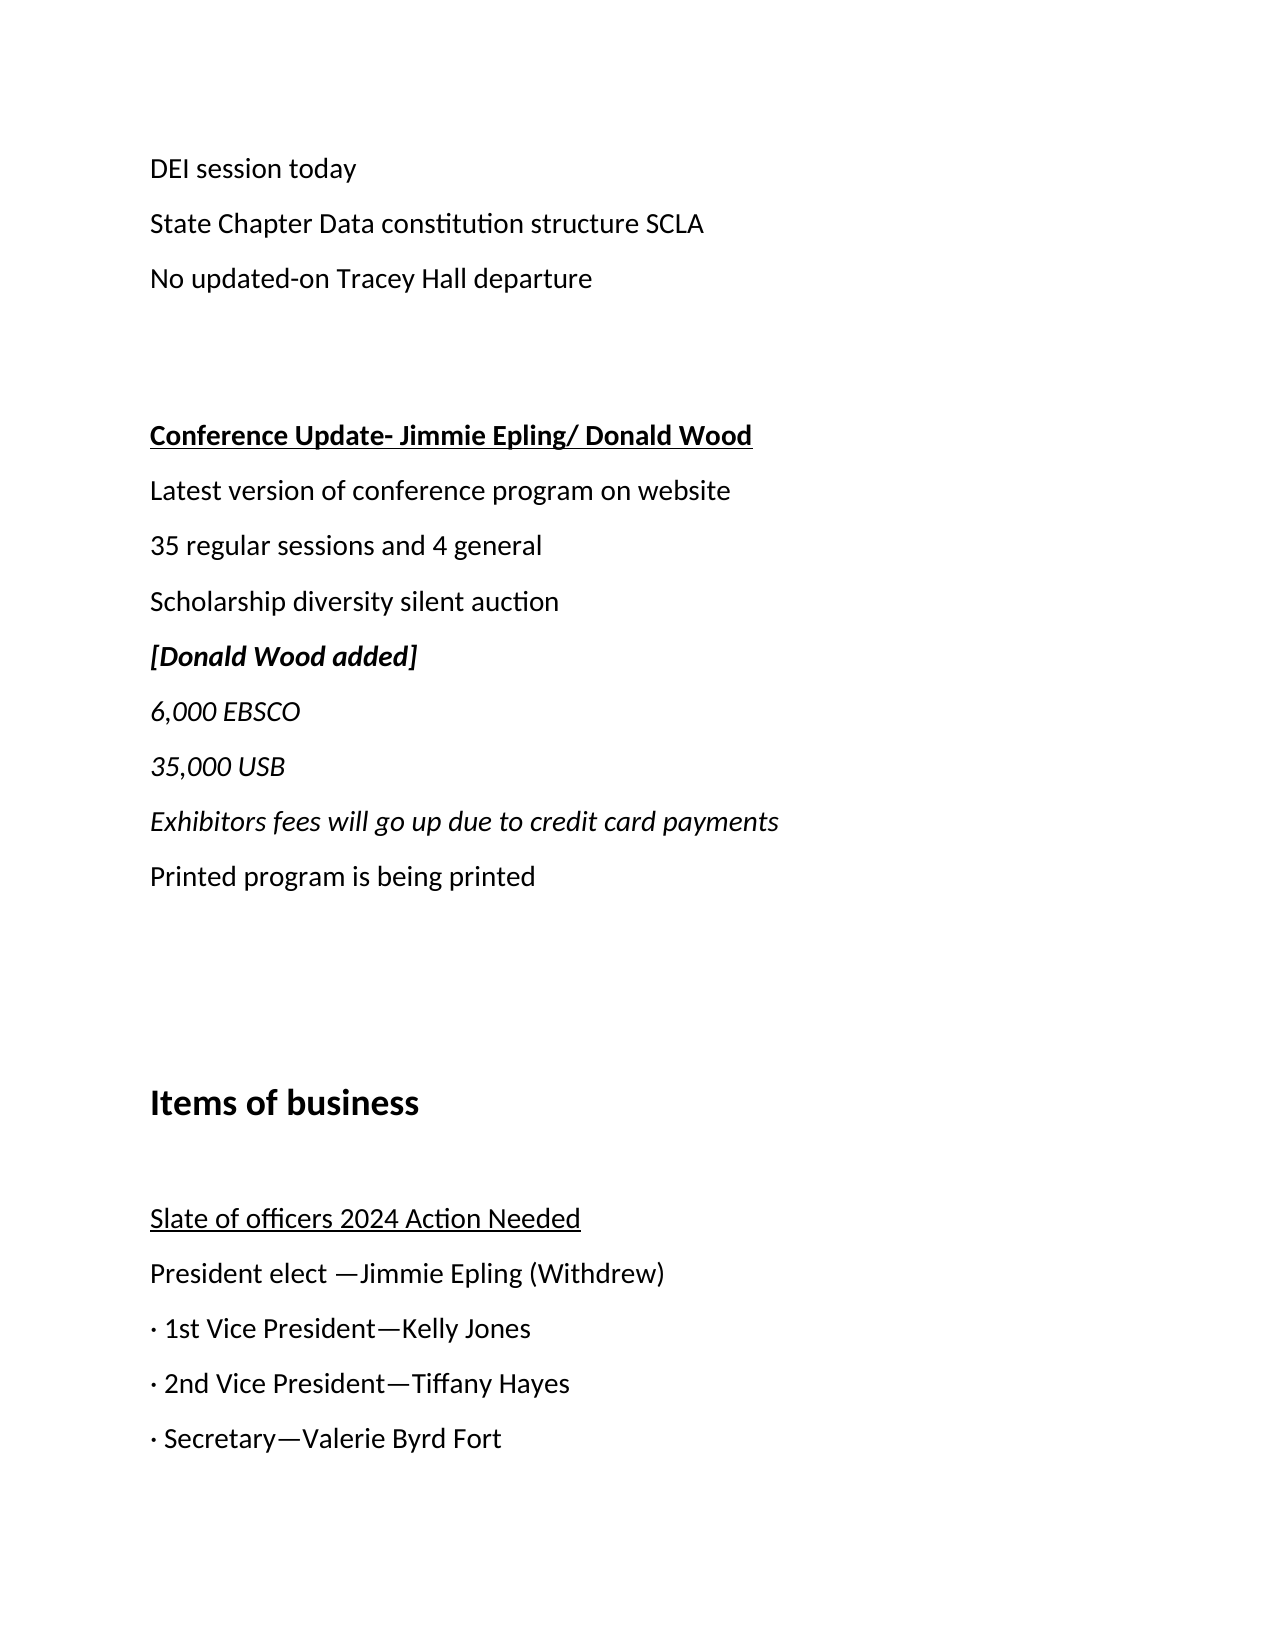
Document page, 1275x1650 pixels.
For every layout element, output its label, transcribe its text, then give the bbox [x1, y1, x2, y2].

text · Secretary—Valerie Byrd Fort [150, 1420, 1125, 1456]
text 35 regular sessions and 4 general [150, 527, 1125, 563]
text Scholarship diversity silent auction [150, 583, 1125, 618]
text Conference Update- Jimmie Epling/ Donald Wood [150, 417, 1125, 453]
text 35,000 USB [150, 748, 1125, 783]
text No updated-on Tracey Hall departure [150, 260, 1125, 296]
text President elect —Jimmie Epling (Withdrew) [150, 1255, 1125, 1291]
text DEI session today [150, 150, 1125, 186]
text Latest version of conference program on website [150, 472, 1125, 508]
text Slate of officers 2024 Action Needed [150, 1200, 1125, 1235]
text [Donald Wood added] [150, 638, 1125, 673]
text · 1st Vice President—Kelly Jones [150, 1310, 1125, 1346]
text Exhibitors fees will go up due to credit card payments [150, 803, 1125, 839]
text · 2nd Vice President—Tiffany Hayes [150, 1365, 1125, 1401]
text Items of business [150, 1078, 1125, 1124]
text State Chapter Data constitution structure SCLA [150, 205, 1125, 241]
text Printed program is being printed [150, 858, 1125, 894]
text 6,000 EBSCO [150, 693, 1125, 728]
